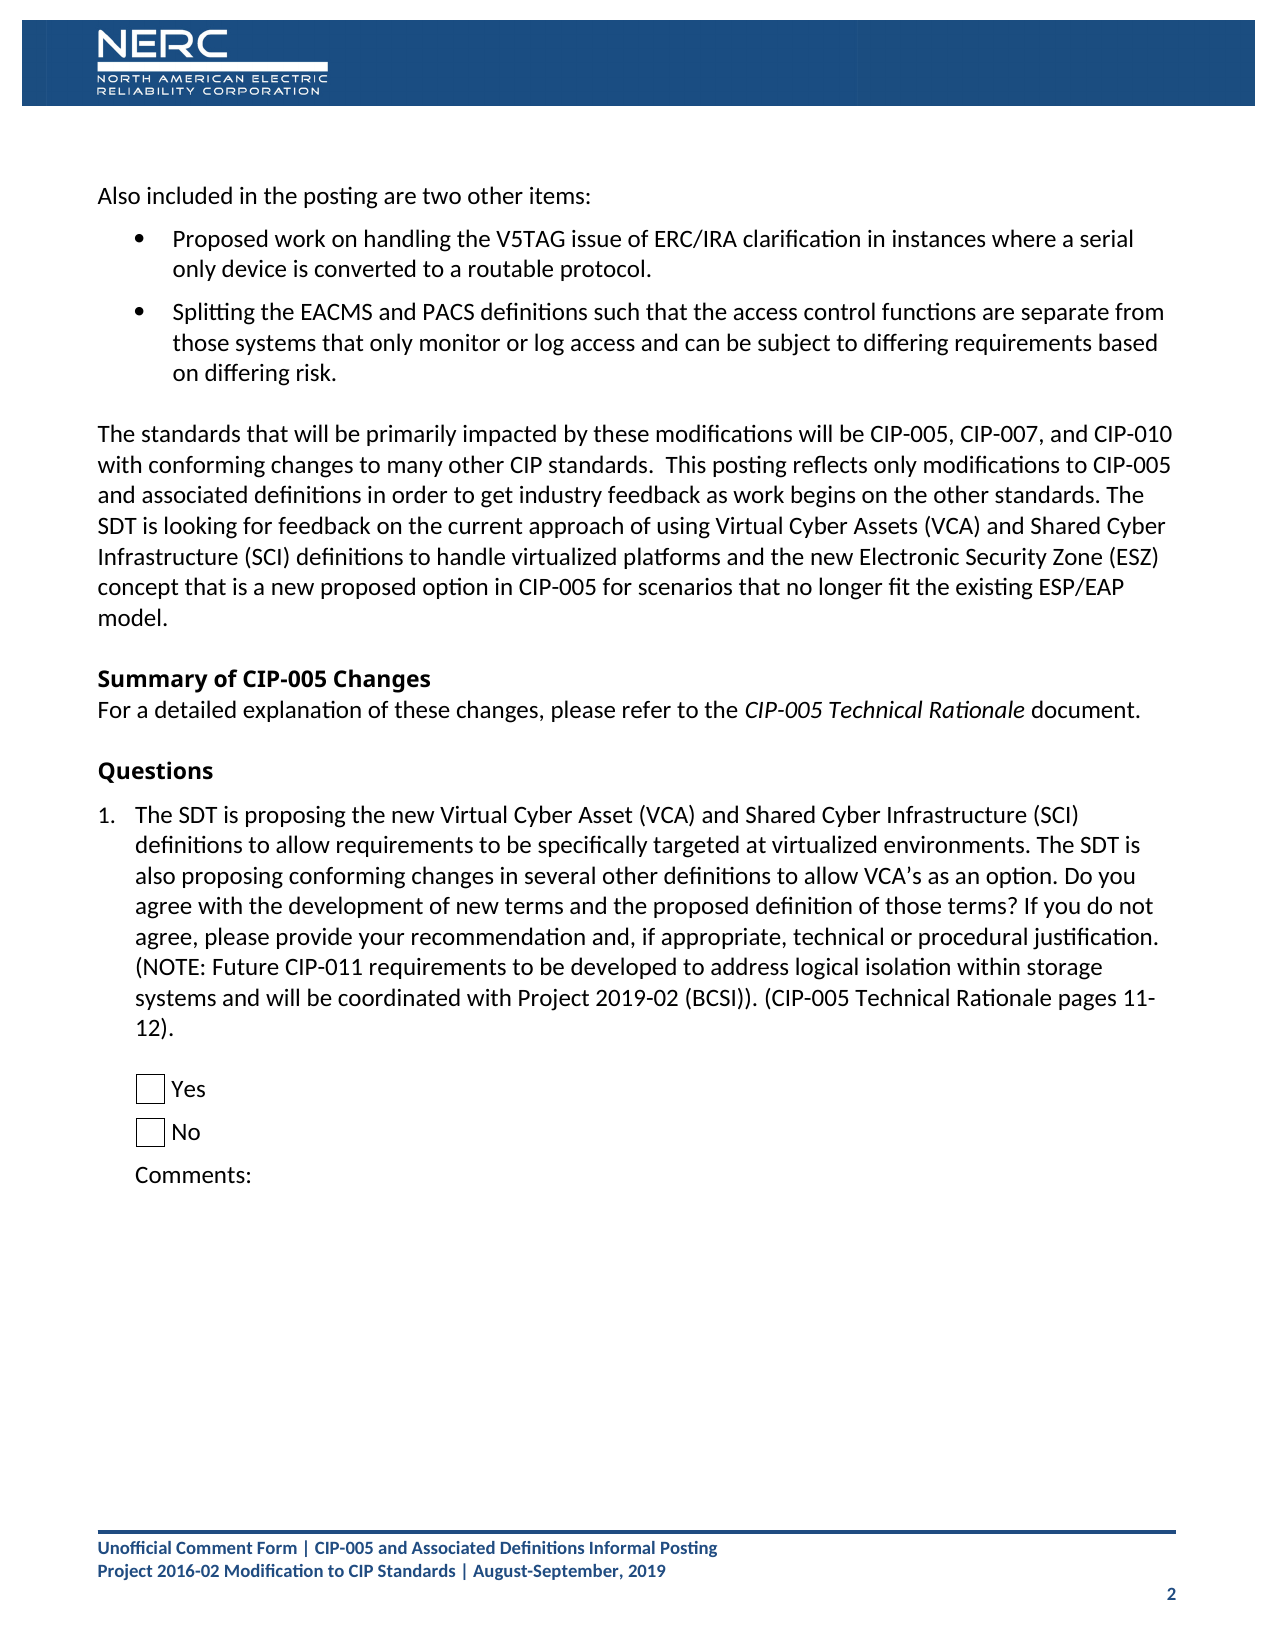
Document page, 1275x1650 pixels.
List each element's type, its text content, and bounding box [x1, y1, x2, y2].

text For a detailed explanation of these changes, please refer to the CIP-005 Technical Rationale document. [97, 694, 1177, 724]
picture [22, 20, 1255, 106]
list Yes [135, 1073, 1177, 1104]
subtitle Questions [97, 755, 1177, 786]
list Proposed work on handling the V5TAG issue of ERC/IRA clarification in instances where a serial only device is converted to a routable protocol. [135, 223, 1177, 284]
list Comments: [135, 1159, 1177, 1190]
list Splitting the EACMS and PACS definitions such that the access control functions are separate from those systems that only monitor or log access and can be subject to differing requirements based on differing risk. [135, 297, 1177, 388]
text The standards that will be primarily impacted by these modifications will be CIP-005, CIP-007, and CIP-010 with conforming changes to many other CIP standards. This posting reflects only modifications to CIP-005 and associated definitions in order to get industry feedback as work begins on the other standards. The SDT is looking for feedback on the current approach of using Virtual Cyber Assets (VCA) and Shared Cyber Infrastructure (SCI) definitions to handle virtualized platforms and the new Electronic Security Zone (ESZ) concept that is a new proposed option in CIP-005 for scenarios that no longer fit the existing ESP/EAP model. [97, 419, 1177, 632]
list The SDT is proposing the new Virtual Cyber Asset (VCA) and Shared Cyber Infrastructure (SCI) definitions to allow requirements to be specifically targeted at virtualized environments. The SDT is also proposing conforming changes in several other definitions to allow VCA’s as an option. Do you agree with the development of new terms and the proposed definition of those terms? If you do not agree, please provide your recommendation and, if appropriate, technical or procedural justification. (NOTE: Future CIP-011 requirements to be developed to address logical isolation within storage systems and will be coordinated with Project 2019-02 (BCSI)). (CIP-005 Technical Rationale pages 11-12). [97, 799, 1177, 1043]
text Also included in the posting are two other items: [97, 180, 1177, 211]
list No [135, 1117, 1177, 1147]
text Summary of CIP-005 Changes [97, 663, 1177, 694]
